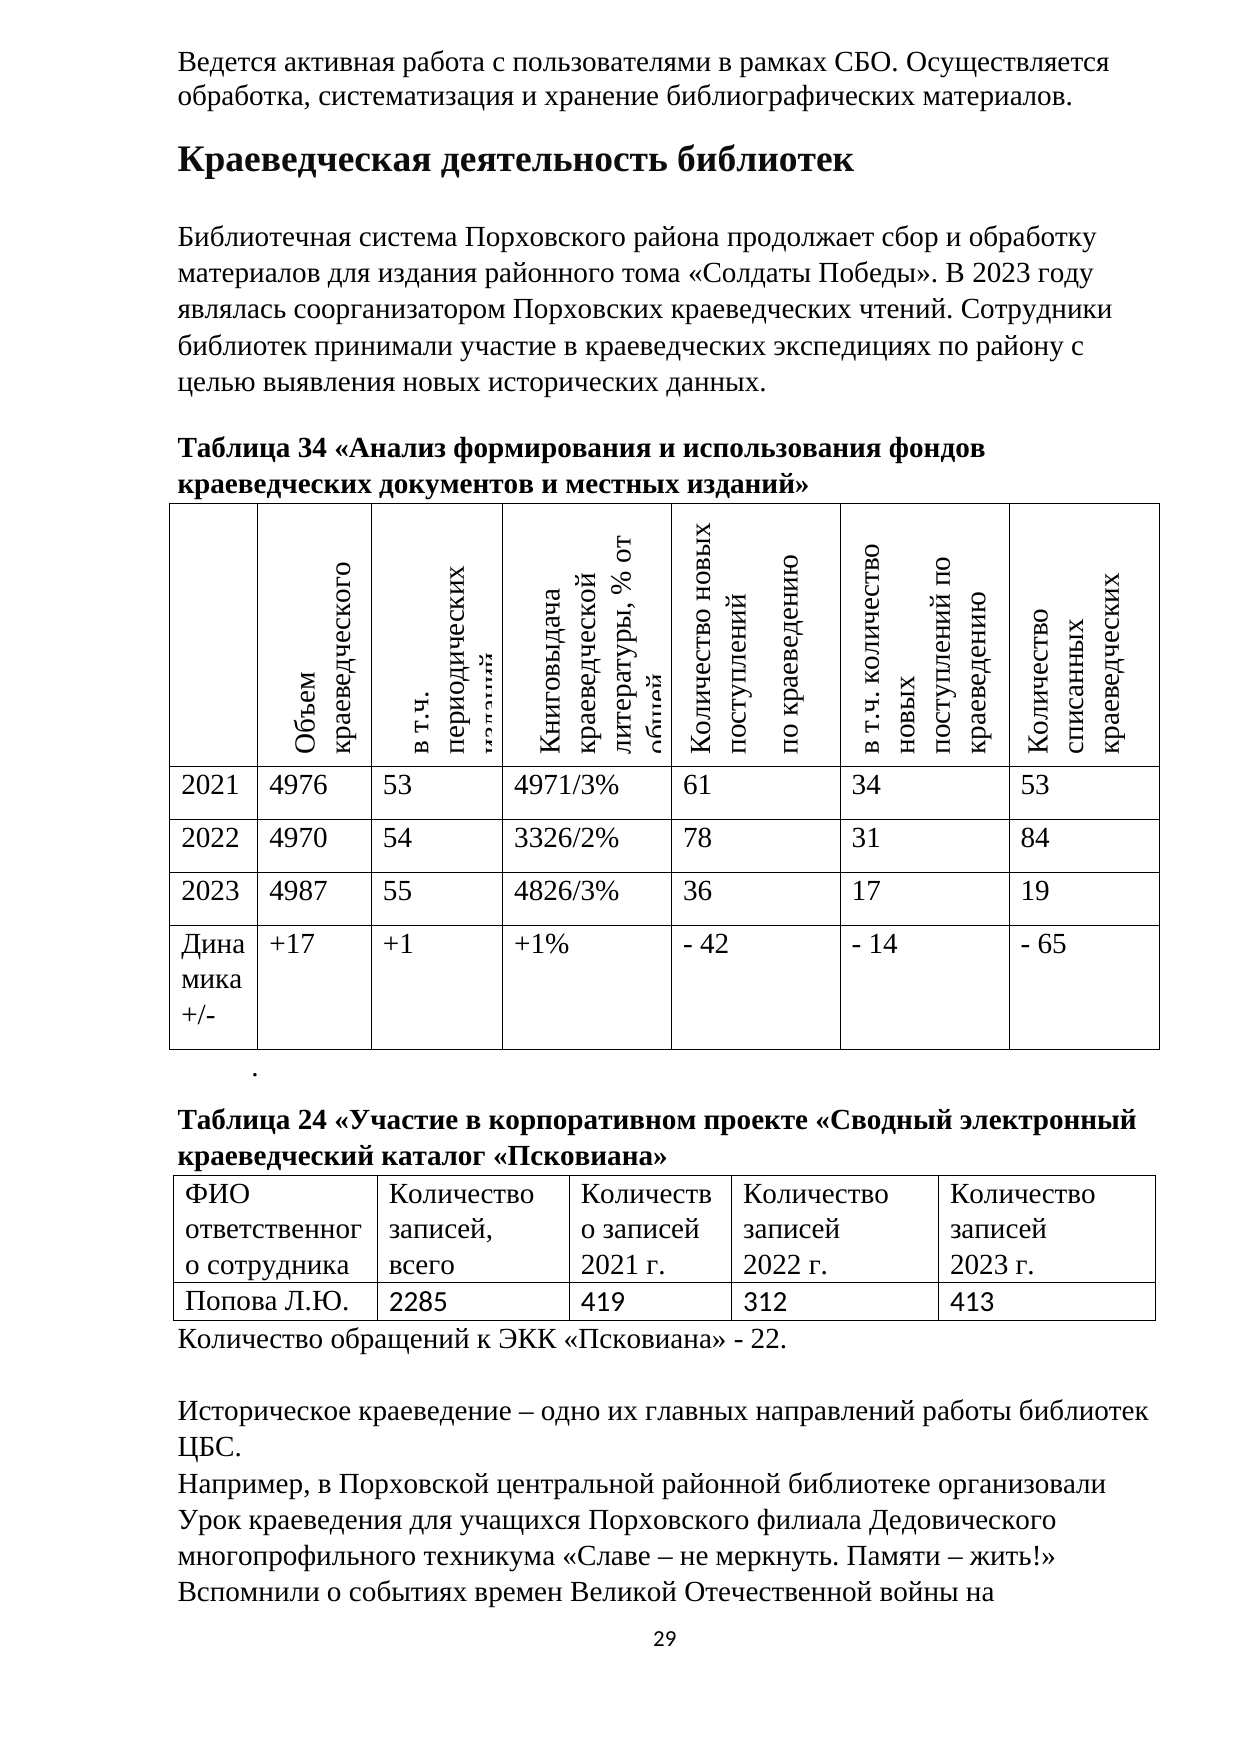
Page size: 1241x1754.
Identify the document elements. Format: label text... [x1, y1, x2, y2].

table_cell 4987 [258, 873, 371, 925]
table_header Количество записей 2022 г. [732, 1176, 938, 1282]
text . [177, 1050, 1152, 1083]
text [177, 1466, 1152, 1608]
table_cell 2023 [170, 873, 257, 925]
table_cell 84 [1010, 820, 1159, 872]
table_header Количество записей 2023 г. [939, 1176, 1155, 1282]
text Таблица 34 «Анализ формирования и использования фондов краеведческих документов и местных изданий» [177, 430, 1152, 500]
table_cell 31 [841, 820, 1009, 872]
table_cell 419 [570, 1283, 731, 1320]
text Количество обращений к ЭКК «Псковиана» - 22. [177, 1321, 1152, 1355]
table_cell - 65 [1010, 926, 1159, 1048]
table_cell 34 [841, 767, 1009, 819]
table_cell +1% [503, 926, 671, 1048]
table_cell 19 [1010, 873, 1159, 925]
table_cell 4970 [258, 820, 371, 872]
table_cell 2285 [378, 1283, 569, 1320]
table_header в т.ч. количество новых поступлений по краеведению в сельские филиалы [841, 504, 1009, 766]
table_cell Динамика +/- [170, 926, 257, 1048]
table_cell 55 [372, 873, 502, 925]
table_cell 53 [1010, 767, 1159, 819]
table_header Количество списанных краеведческих документов [1010, 504, 1159, 766]
table_cell 312 [732, 1283, 938, 1320]
table_header Книговыдача краеведческой литературы, % от общей книговыдачи [503, 504, 671, 766]
table_cell 61 [672, 767, 840, 819]
table_cell 2021 [170, 767, 257, 819]
text Историческое краеведение – одно их главных направлений работы библиотек ЦБС. [177, 1393, 1152, 1463]
table_cell 17 [841, 873, 1009, 925]
table_cell 4971/3% [503, 767, 671, 819]
table_cell 78 [672, 820, 840, 872]
table_header Количество новых поступлений по краеведению [672, 504, 840, 766]
table_cell 4826/3% [503, 873, 671, 925]
text Библиотечная система Порховского района продолжает сбор и обработку материалов для издания районного тома «Солдаты Победы». В 2023 году являлась соорганизатором Порховских краеведческих чтений. Сотрудники библиотек принимали участие в краеведческих экспедициях по району с целью выявления новых исторических данных. [177, 219, 1152, 397]
text Таблица 24 «Участие в корпоративном проекте «Сводный электронный краеведческий каталог «Псковиана» [177, 1102, 1152, 1172]
table_header ФИО ответственного сотрудника [174, 1176, 377, 1282]
table_cell +17 [258, 926, 371, 1048]
table_cell 413 [939, 1283, 1155, 1320]
table_header [170, 504, 257, 766]
table_header Объем краеведческого фонда [258, 504, 371, 766]
table_header в т.ч. периодических изданий [372, 504, 502, 766]
table_cell - 14 [841, 926, 1009, 1048]
table_cell 53 [372, 767, 502, 819]
text Ведется активная работа с пользователями в рамках СБО. Осуществляется обработка, систематизация и хранение библиографических материалов. [177, 44, 1152, 111]
table_cell 4976 [258, 767, 371, 819]
table_cell 2022 [170, 820, 257, 872]
table_cell - 42 [672, 926, 840, 1048]
table_cell 36 [672, 873, 840, 925]
table_header Количество записей, всего [378, 1176, 569, 1282]
table_header Количество записей 2021 г. [570, 1176, 731, 1282]
table_cell Попова Л.Ю. [174, 1283, 377, 1320]
table_cell 54 [372, 820, 502, 872]
subtitle Краеведческая деятельность библиотек [177, 136, 1152, 179]
table_cell +1 [372, 926, 502, 1048]
table_cell 3326/2% [503, 820, 671, 872]
